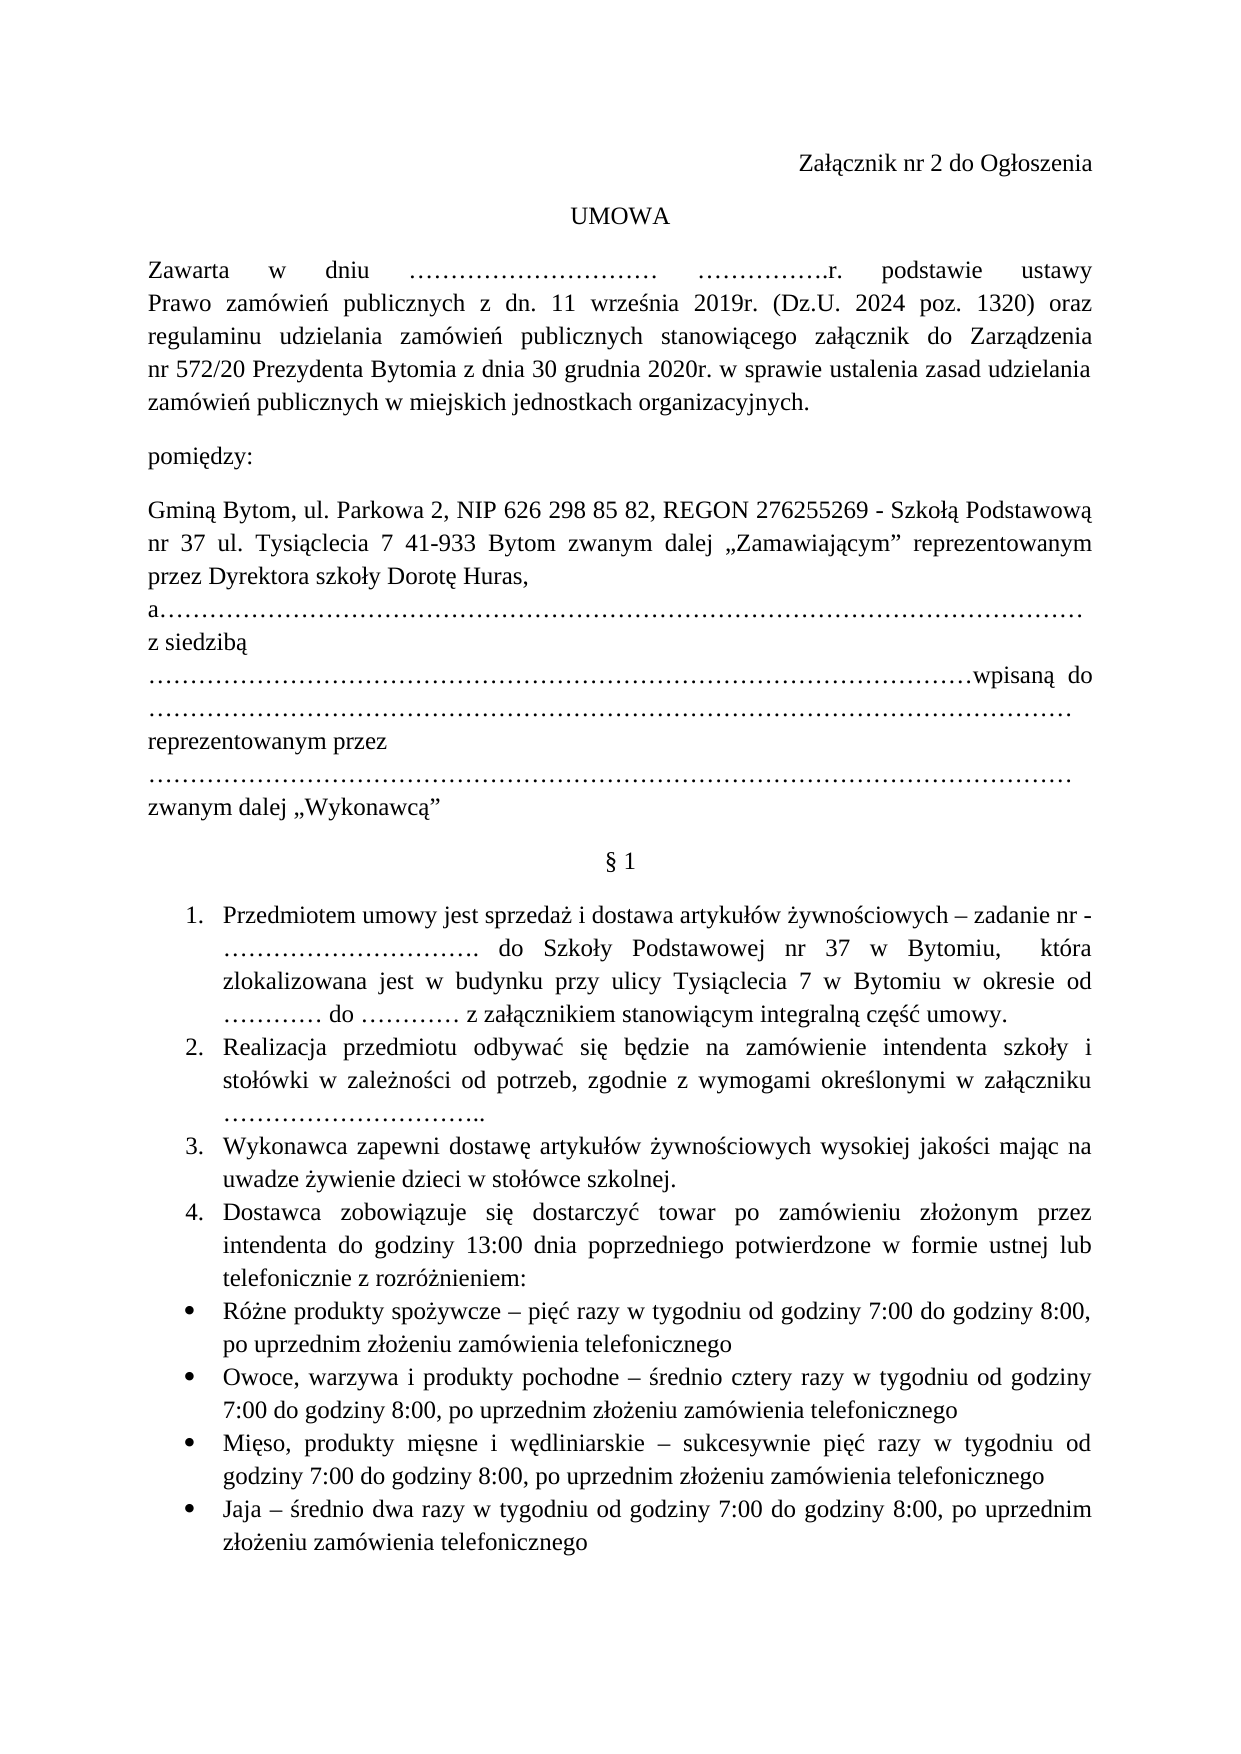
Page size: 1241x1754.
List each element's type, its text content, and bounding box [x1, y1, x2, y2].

list Wykonawca zapewni dostawę artykułów żywnościowych wysokiej jakości mając na uwadze żywienie dzieci w stołówce szkolnej. [185, 1131, 1093, 1193]
list Jaja – średnio dwa razy w tygodniu od godziny 7:00 do godziny 8:00, po uprzednim złożeniu zamówienia telefonicznego [185, 1494, 1093, 1556]
list Realizacja przedmiotu odbywać się będzie na zamówienie intendenta szkoły i stołówki w zależności od potrzeb, zgodnie z wymogami określonymi w załączniku ………………………….. [185, 1032, 1093, 1127]
list Dostawca zobowiązuje się dostarczyć towar po zamówieniu złożonym przez intendenta do godziny 13:00 dnia poprzedniego potwierdzone w formie ustnej lub telefonicznie z rozróżnieniem: [185, 1197, 1093, 1292]
text Zawarta w dniu ………………………… …………….r. podstawie ustawy Prawo zamówień publicznych z dn. 11 września 2019r. (Dz.U. 2024 poz. 1320) oraz regulaminu udzielania zamówień publicznych stanowiącego załącznik do Zarządzenia nr 572/20 Prezydenta Bytomia z dnia 30 grudnia 2020r. w sprawie ustalenia zasad udzielania zamówień publicznych w miejskich jednostkach organizacyjnych. [148, 255, 1093, 416]
text § 1 [148, 846, 1093, 875]
list Mięso, produkty mięsne i wędliniarskie – sukcesywnie pięć razy w tygodniu od godziny 7:00 do godziny 8:00, po uprzednim złożeniu zamówienia telefonicznego [185, 1428, 1093, 1490]
list Przedmiotem umowy jest sprzedaż i dostawa artykułów żywnościowych – zadanie nr - …………………………. do Szkoły Podstawowej nr 37 w Bytomiu, która zlokalizowana jest w budynku przy ulicy Tysiąclecia 7 w Bytomiu w okresie od ………… do ………… z załącznikiem stanowiącym integralną część umowy. [185, 900, 1093, 1028]
list Różne produkty spożywcze – pięć razy w tygodniu od godziny 7:00 do godziny 8:00, po uprzednim złożeniu zamówienia telefonicznego [185, 1296, 1093, 1358]
text Gminą Bytom, ul. Parkowa 2, NIP 626 298 85 82, REGON 276255269 - Szkołą Podstawową nr 37 ul. Tysiąclecia 7 41-933 Bytom zwanym dalej „Zamawiającym” reprezentowanym przez Dyrektora szkoły Dorotę Huras, a…………………………………………………………………………………………………z siedzibą ………………………………………………………………………………………wpisaną do ………………………………………………………………………………………………… reprezentowanym przez ………………………………………………………………………………………………… zwanym dalej „Wykonawcą” [148, 495, 1093, 821]
text Załącznik nr 2 do Ogłoszenia [148, 148, 1093, 176]
list Owoce, warzywa i produkty pochodne – średnio cztery razy w tygodniu od godziny 7:00 do godziny 8:00, po uprzednim złożeniu zamówienia telefonicznego [185, 1362, 1093, 1424]
text UMOWA [148, 201, 1093, 230]
text pomiędzy: [148, 441, 1093, 470]
